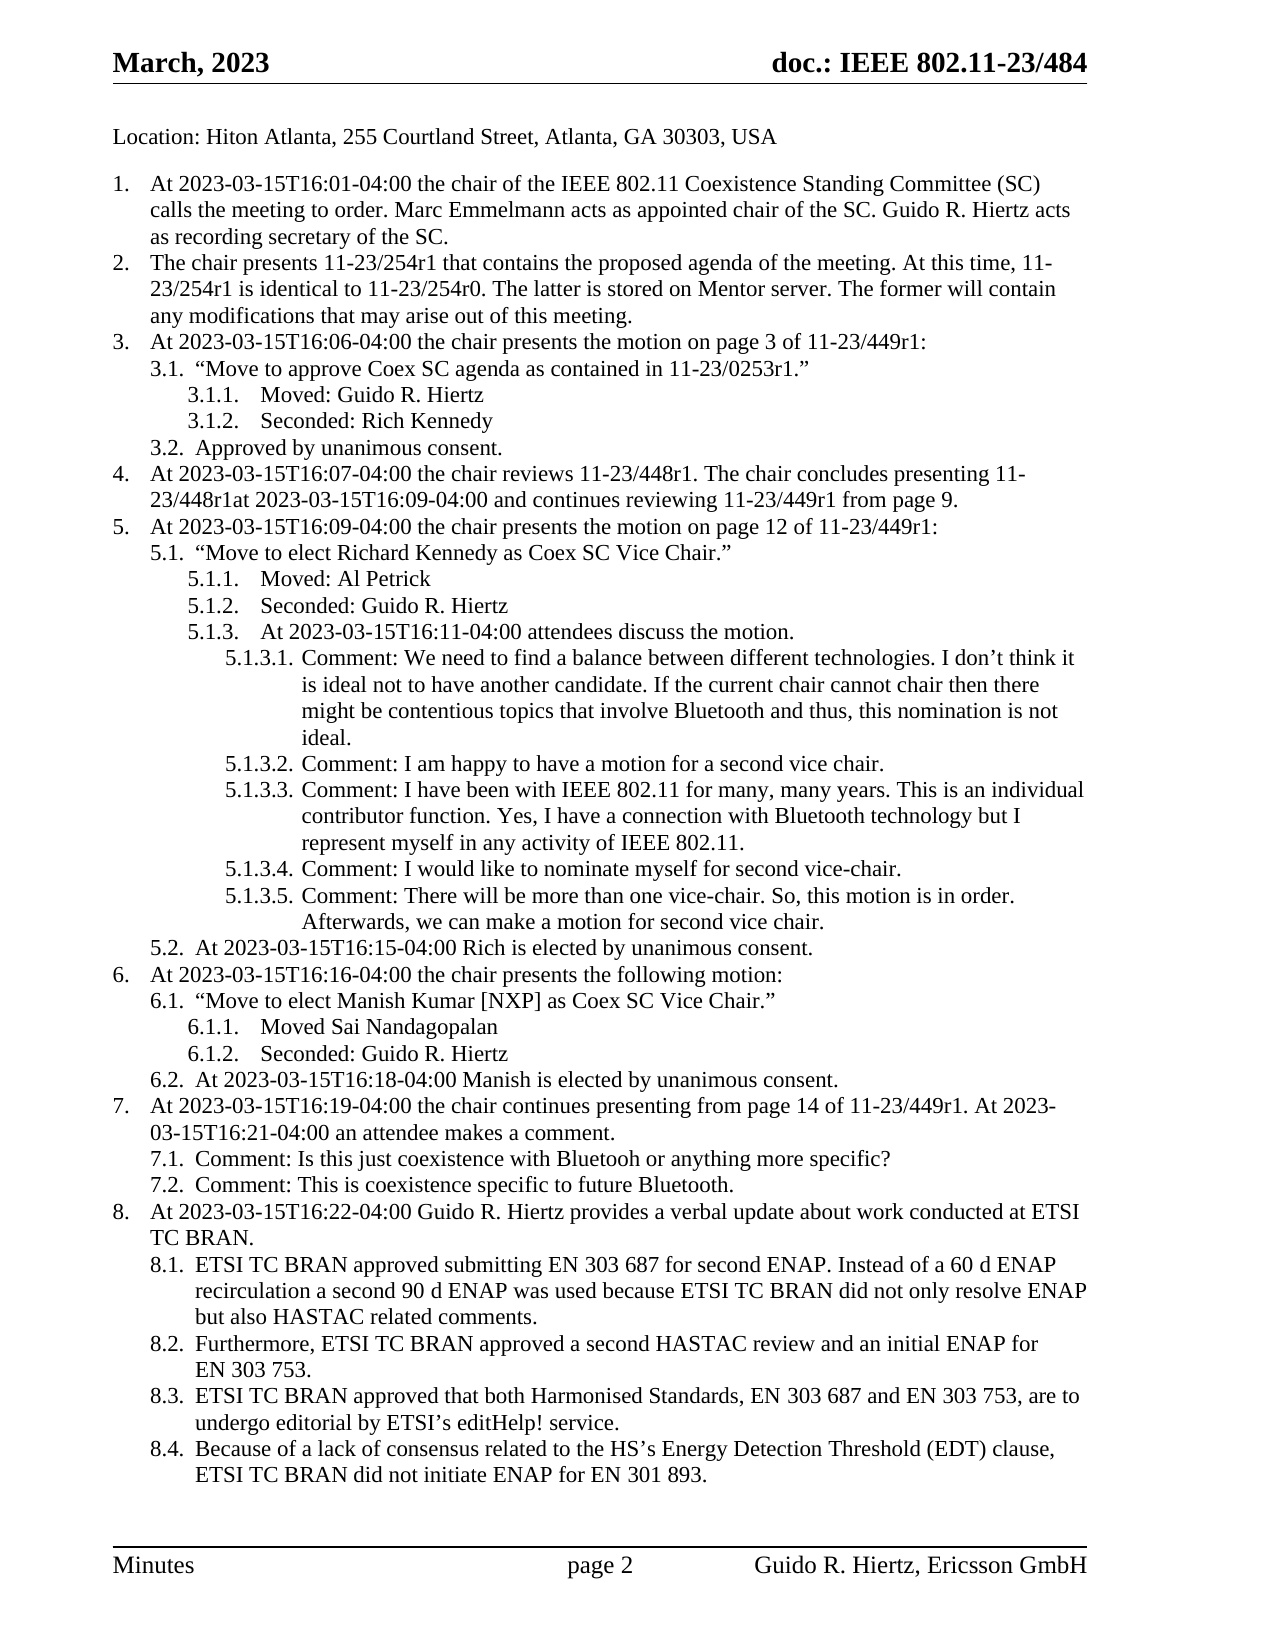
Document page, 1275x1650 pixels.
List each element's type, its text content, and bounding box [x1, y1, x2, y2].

list Comment: This is coexistence specific to future Bluetooth. [150, 1172, 1087, 1198]
list At 2023-03-15T16:22-04:00 Guido R. Hiertz provides a verbal update about work conducted at ETSI TC BRAN. [112, 1198, 1087, 1251]
list ETSI TC BRAN approved that both Harmonised Standards, EN 303 687 and EN 303 753, are to undergo editorial by ETSI’s editHelp! service. [150, 1382, 1087, 1435]
list “Move to approve Coex SC agenda as contained in 11-23/0253r1.” [150, 354, 1087, 381]
list Comment: I have been with IEEE 802.11 for many, many years. This is an individual contributor function. Yes, I have a connection with Bluetooth technology but I represent myself in any activity of IEEE 802.11. [225, 776, 1087, 855]
list At 2023-03-15T16:11-04:00 attendees discuss the motion. [187, 618, 1087, 644]
list Moved: Guido R. Hiertz [187, 381, 1087, 407]
list At 2023-03-15T16:09-04:00 the chair presents the motion on page 12 of 11-23/449r1: [112, 513, 1087, 539]
list The chair presents 11-23/254r1 that contains the proposed agenda of the meeting. At this time, 11-23/254r1 is identical to 11-23/254r0. The latter is stored on Mentor server. The former will contain any modifications that may arise out of this meeting. [112, 249, 1087, 328]
list At 2023-03-15T16:06-04:00 the chair presents the motion on page 3 of 11-23/449r1: [112, 328, 1087, 354]
list At 2023-03-15T16:19-04:00 the chair continues presenting from page 14 of 11-23/449r1. At 2023-03-15T16:21-04:00 an attendee makes a comment. [112, 1092, 1087, 1145]
list At 2023-03-15T16:01-04:00 the chair of the IEEE 802.11 Coexistence Standing Committee (SC) calls the meeting to order. Marc Emmelmann acts as appointed chair of the SC. Guido R. Hiertz acts as recording secretary of the SC. [112, 170, 1087, 249]
list Moved Sai Nandagopalan [187, 1013, 1087, 1040]
text Location: Hiton Atlanta, 255 Courtland Street, Atlanta, GA 30303, USA [112, 123, 1087, 149]
list “Move to elect Manish Kumar [NXP] as Coex SC Vice Chair.” [150, 987, 1087, 1013]
list Comment: There will be more than one vice-chair. So, this motion is in order. Afterwards, we can make a motion for second vice chair. [225, 882, 1087, 934]
list At 2023-03-15T16:07-04:00 the chair reviews 11-23/448r1. The chair concludes presenting 11-23/448r1at 2023-03-15T16:09-04:00 and continues reviewing 11-23/449r1 from page 9. [112, 460, 1087, 513]
list At 2023-03-15T16:18-04:00 Manish is elected by unanimous consent. [150, 1066, 1087, 1092]
list Seconded: Guido R. Hiertz [187, 1040, 1087, 1066]
list “Move to elect Richard Kennedy as Coex SC Vice Chair.” [150, 539, 1087, 565]
list ETSI TC BRAN approved submitting EN 303 687 for second ENAP. Instead of a 60 d ENAP recirculation a second 90 d ENAP was used because ETSI TC BRAN did not only resolve ENAP but also HASTAC related comments. [150, 1251, 1087, 1330]
list At 2023-03-15T16:16-04:00 the chair presents the following motion: [112, 961, 1087, 987]
list Furthermore, ETSI TC BRAN approved a second HASTAC review and an initial ENAP for EN 303 753. [150, 1330, 1087, 1382]
list Comment: Is this just coexistence with Bluetooh or anything more specific? [150, 1145, 1087, 1172]
list Moved: Al Petrick [187, 565, 1087, 592]
list Seconded: Rich Kennedy [187, 407, 1087, 434]
list Comment: I am happy to have a motion for a second vice chair. [225, 750, 1087, 776]
list Comment: We need to find a balance between different technologies. I don’t think it is ideal not to have another candidate. If the current chair cannot chair then there might be contentious topics that involve Bluetooth and thus, this nomination is not ideal. [225, 644, 1087, 750]
list Seconded: Guido R. Hiertz [187, 592, 1087, 618]
list At 2023-03-15T16:15-04:00 Rich is elected by unanimous consent. [150, 934, 1087, 961]
list Because of a lack of consensus related to the HS’s Energy Detection Threshold (EDT) clause, ETSI TC BRAN did not initiate ENAP for EN 301 893. [150, 1435, 1087, 1488]
list Comment: I would like to nominate myself for second vice-chair. [225, 855, 1087, 882]
list Approved by unanimous consent. [150, 434, 1087, 460]
